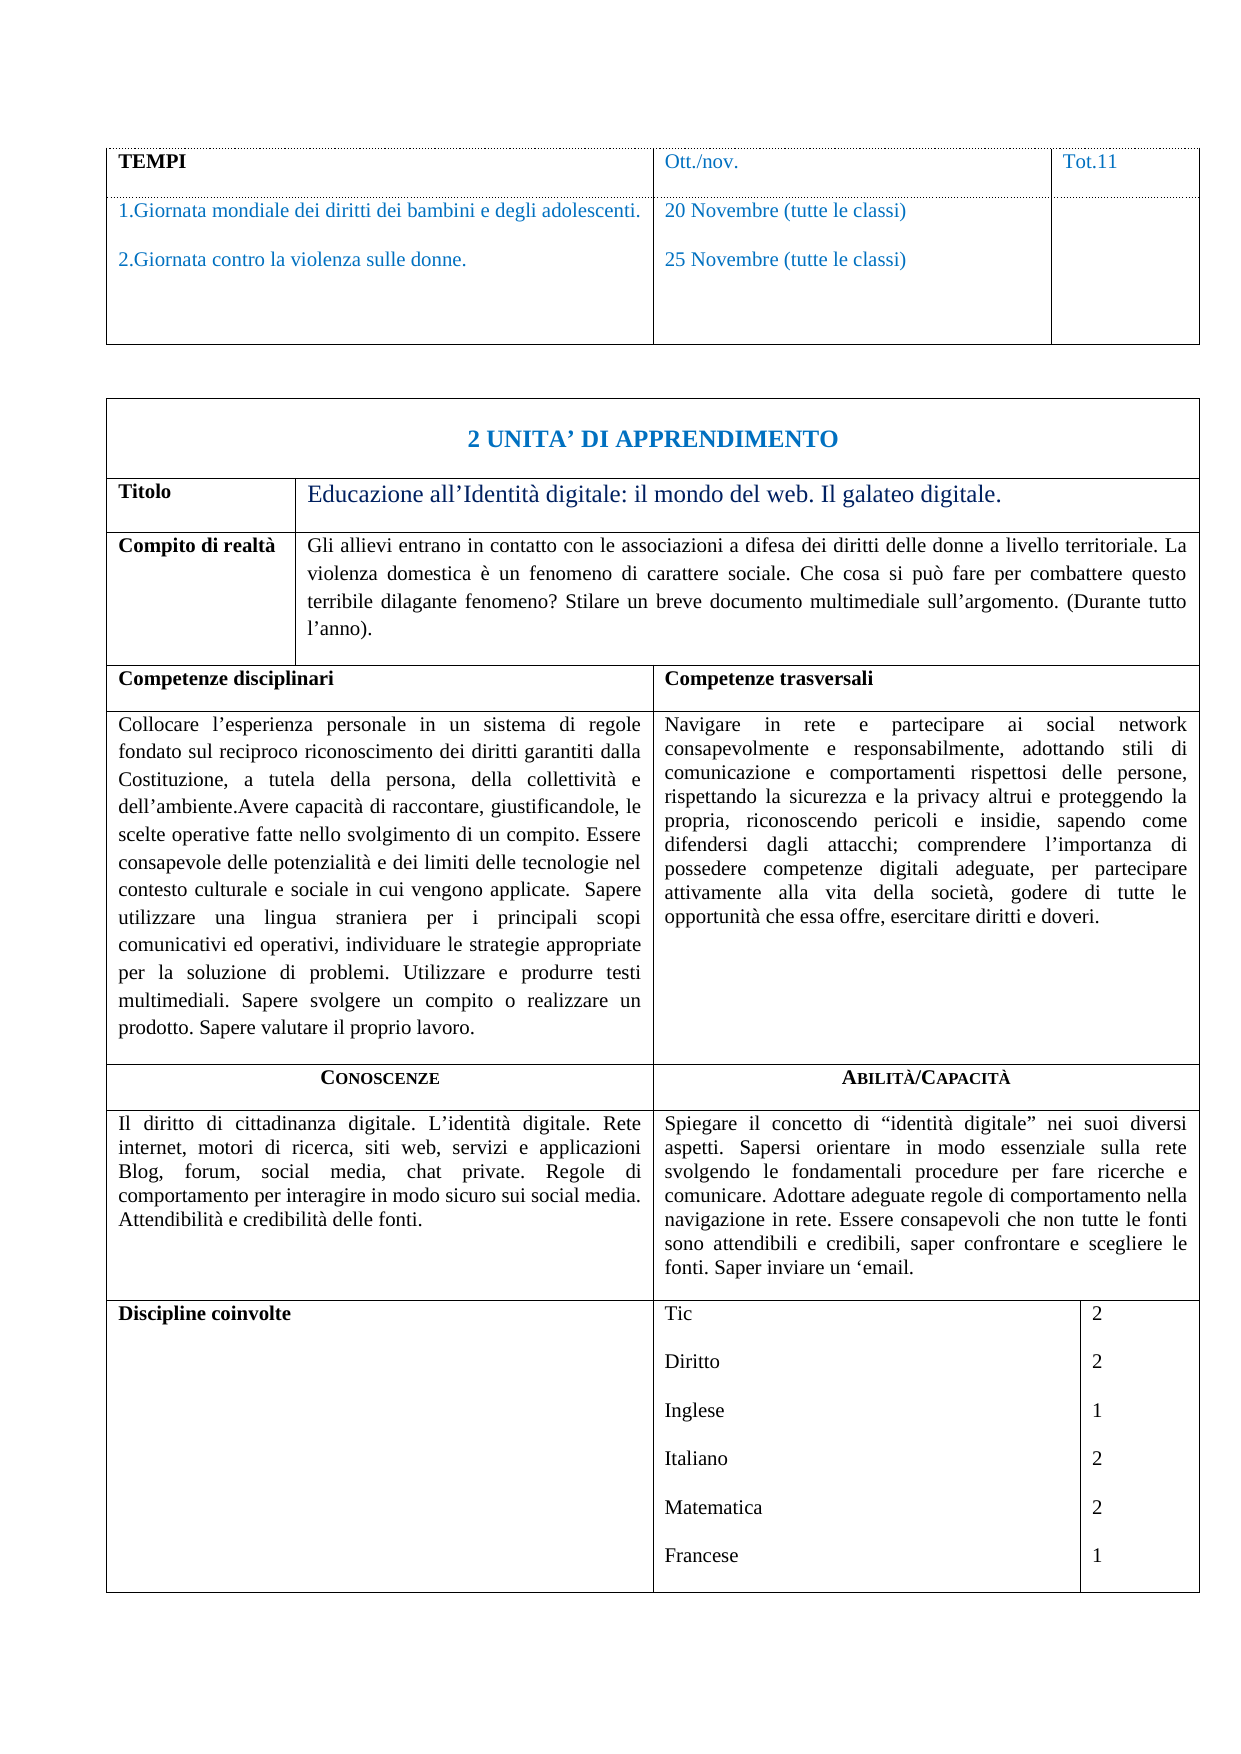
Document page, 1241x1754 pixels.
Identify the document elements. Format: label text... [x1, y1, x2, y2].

table_cell 1.Giornata mondiale dei diritti dei bambini e degli adolescenti. 2.Giornata contro la violenza sulle donne. [107, 197, 653, 343]
table_cell Collocare l’esperienza personale in un sistema di regole fondato sul reciproco riconoscimento dei diritti garantiti dalla Costituzione, a tutela della persona, della collettività e dell’ambiente.Avere capacità di raccontare, giustificandole, le scelte operative fatte nello svolgimento di un compito. Essere consapevole delle potenzialità e dei limiti delle tecnologie nel contesto culturale e sociale in cui vengono applicate. Sapere utilizzare una lingua straniera per i principali scopi comunicativi ed operativi, individuare le strategie appropriate per la soluzione di problemi. Utilizzare e produrre testi multimediali. Sapere svolgere un compito o realizzare un prodotto. Sapere valutare il proprio lavoro. [107, 712, 653, 1064]
table_cell Ott./nov. [654, 148, 1051, 197]
table_cell Competenze disciplinari [107, 666, 653, 711]
table_cell Tot.11 [1052, 148, 1199, 197]
table_cell Abilità/Capacità [654, 1065, 1199, 1109]
table_cell Spiegare il concetto di “identità digitale” nei suoi diversi aspetti. Sapersi orientare in modo essenziale sulla rete svolgendo le fondamentali procedure per fare ricerche e comunicare. Adottare adeguate regole di comportamento nella navigazione in rete. Essere consapevoli che non tutte le fonti sono attendibili e credibili, saper confrontare e scegliere le fonti. Saper inviare un ‘email. [654, 1111, 1199, 1300]
table_cell TEMPI [107, 148, 653, 197]
table_cell 2 2 1 2 2 1 1 [1081, 1301, 1199, 1592]
table_cell Titolo [107, 479, 295, 532]
table_cell Educazione all’Identità digitale: il mondo del web. Il galateo digitale. [296, 479, 1199, 532]
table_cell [107, 1301, 653, 1592]
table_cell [654, 1301, 1080, 1592]
table_cell Compito di realtà [107, 533, 295, 664]
table_cell [1052, 197, 1199, 343]
table_cell Conoscenze [107, 1065, 653, 1109]
table_cell Competenze trasversali [654, 666, 1199, 711]
table_cell 20 Novembre (tutte le classi) 25 Novembre (tutte le classi) [654, 197, 1051, 343]
table_header 2 UNITA’ DI APPRENDIMENTO [107, 399, 1199, 478]
table_cell Il diritto di cittadinanza digitale. L’identità digitale. Rete internet, motori di ricerca, siti web, servizi e applicazioni Blog, forum, social media, chat private. Regole di comportamento per interagire in modo sicuro sui social media. Attendibilità e credibilità delle fonti. [107, 1111, 653, 1300]
table_cell Gli allievi entrano in contatto con le associazioni a difesa dei diritti delle donne a livello territoriale. La violenza domestica è un fenomeno di carattere sociale. Che cosa si può fare per combattere questo terribile dilagante fenomeno? Stilare un breve documento multimediale sull’argomento. (Durante tutto l’anno). [296, 533, 1199, 664]
table_cell Navigare in rete e partecipare ai social network consapevolmente e responsabilmente, adottando stili di comunicazione e comportamenti rispettosi delle persone, rispettando la sicurezza e la privacy altrui e proteggendo la propria, riconoscendo pericoli e insidie, sapendo come difendersi dagli attacchi; comprendere l’importanza di possedere competenze digitali adeguate, per partecipare attivamente alla vita della società, godere di tutte le opportunità che essa offre, esercitare diritti e doveri. [654, 712, 1199, 1064]
